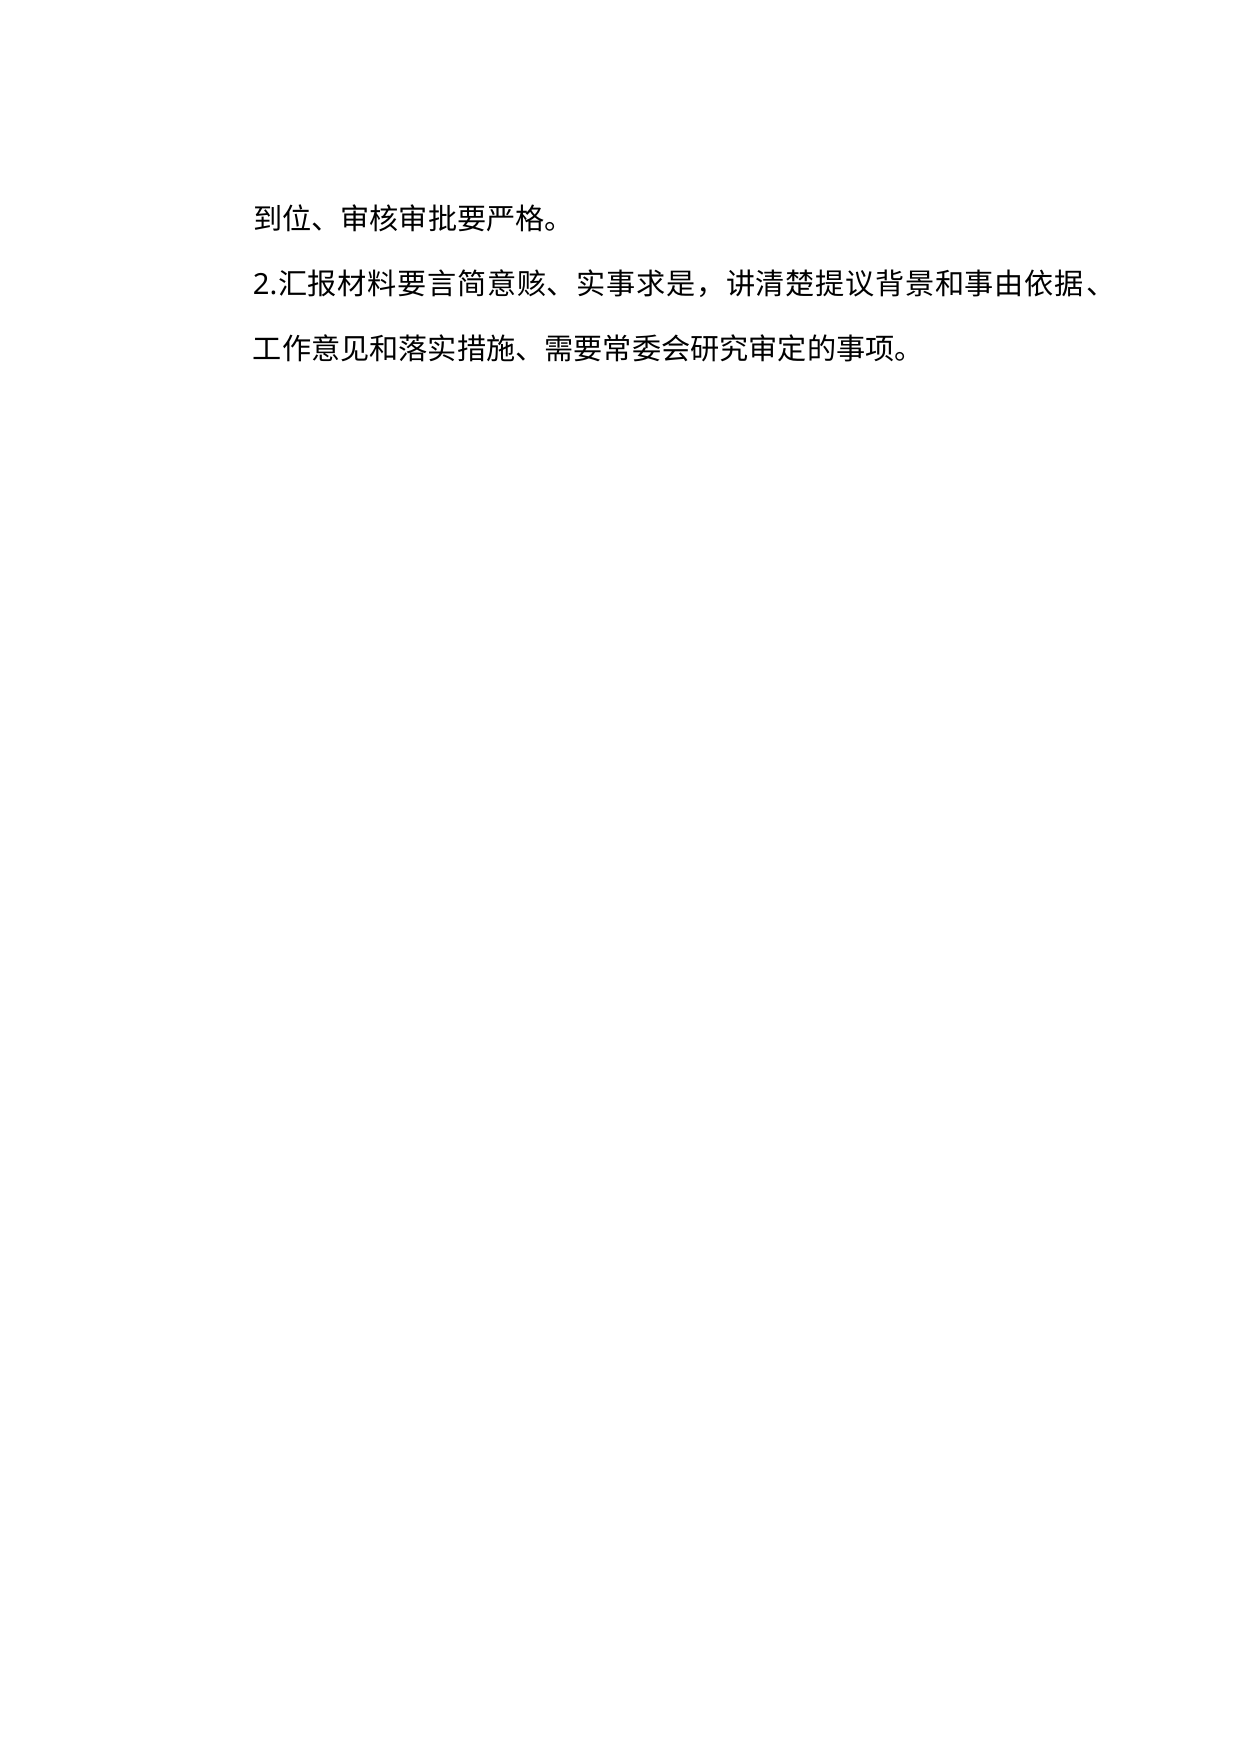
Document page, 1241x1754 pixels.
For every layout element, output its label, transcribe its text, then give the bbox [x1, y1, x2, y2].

text 2.汇报材料要言简意赅、实事求是，讲清楚提议背景和事由依据、工作意见和落实措施、需要常委会研究审定的事项。 [253, 249, 1087, 379]
text 到位、审核审批要严格。 [224, 184, 1087, 249]
